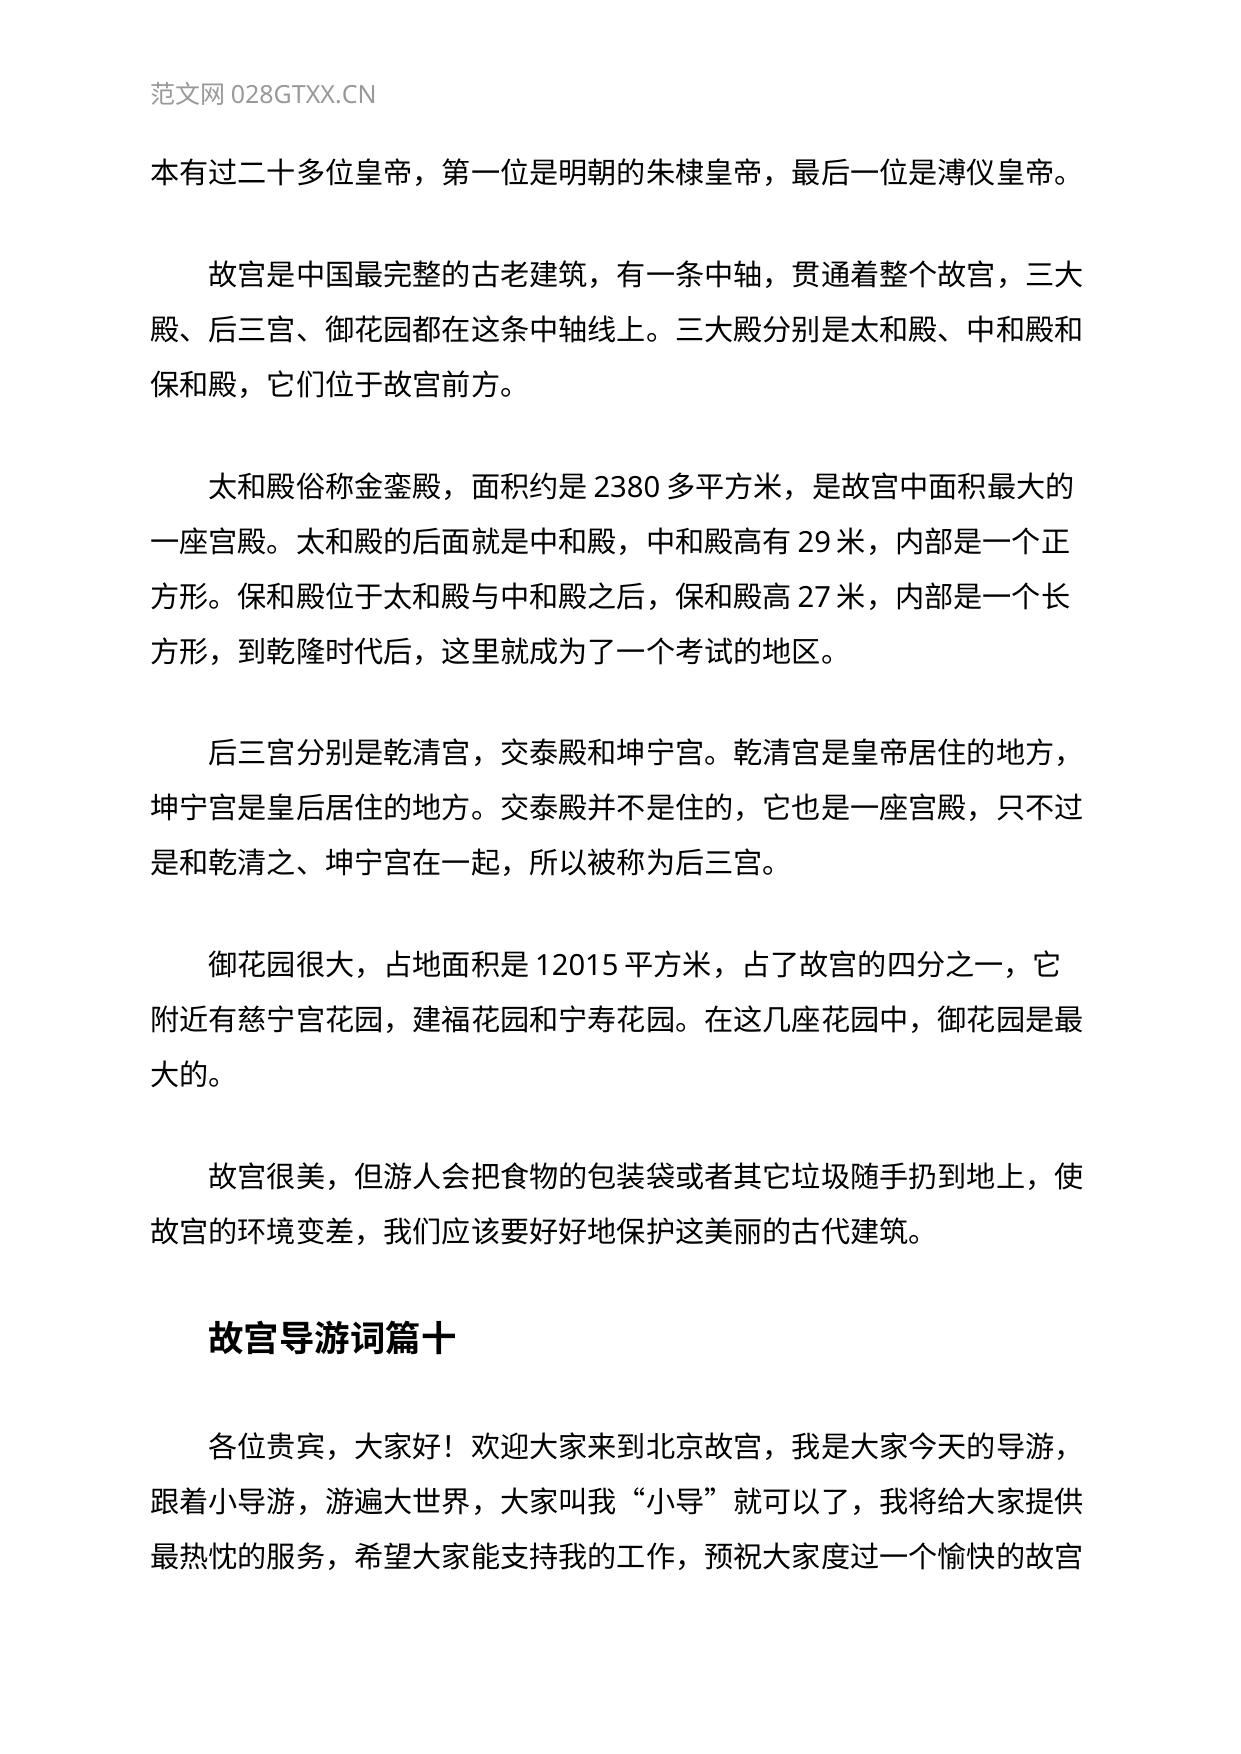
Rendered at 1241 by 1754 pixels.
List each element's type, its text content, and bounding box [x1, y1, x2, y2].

text 御花园很大，占地面积是12015平方米，占了故宫的四分之一，它附近有慈宁宫花园，建福花园和宁寿花园。在这几座花园中，御花园是最大的。 [150, 942, 1090, 1094]
text 太和殿俗称金銮殿，面积约是2380多平方米，是故宫中面积最大的一座宫殿。太和殿的后面就是中和殿，中和殿高有29米，内部是一个正方形。保和殿位于太和殿与中和殿之后，保和殿高27米，内部是一个长方形，到乾隆时代后，这里就成为了一个考试的地区。 [150, 463, 1090, 671]
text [150, 150, 1090, 192]
text 故宫是中国最完整的古老建筑，有一条中轴，贯通着整个故宫，三大殿、后三宫、御花园都在这条中轴线上。三大殿分别是太和殿、中和殿和保和殿，它们位于故宫前方。 [150, 252, 1090, 404]
text 故宫很美，但游人会把食物的包装袋或者其它垃圾随手扔到地上，使故宫的环境变差，我们应该要好好地保护这美丽的古代建筑。 [150, 1153, 1090, 1251]
text 后三宫分别是乾清宫，交泰殿和坤宁宫。乾清宫是皇帝居住的地方，坤宁宫是皇后居住的地方。交泰殿并不是住的，它也是一座宫殿，只不过是和乾清之、坤宁宫在一起，所以被称为后三宫。 [150, 730, 1090, 882]
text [150, 1423, 1090, 1576]
text 故宫导游词篇十 [150, 1310, 1090, 1361]
